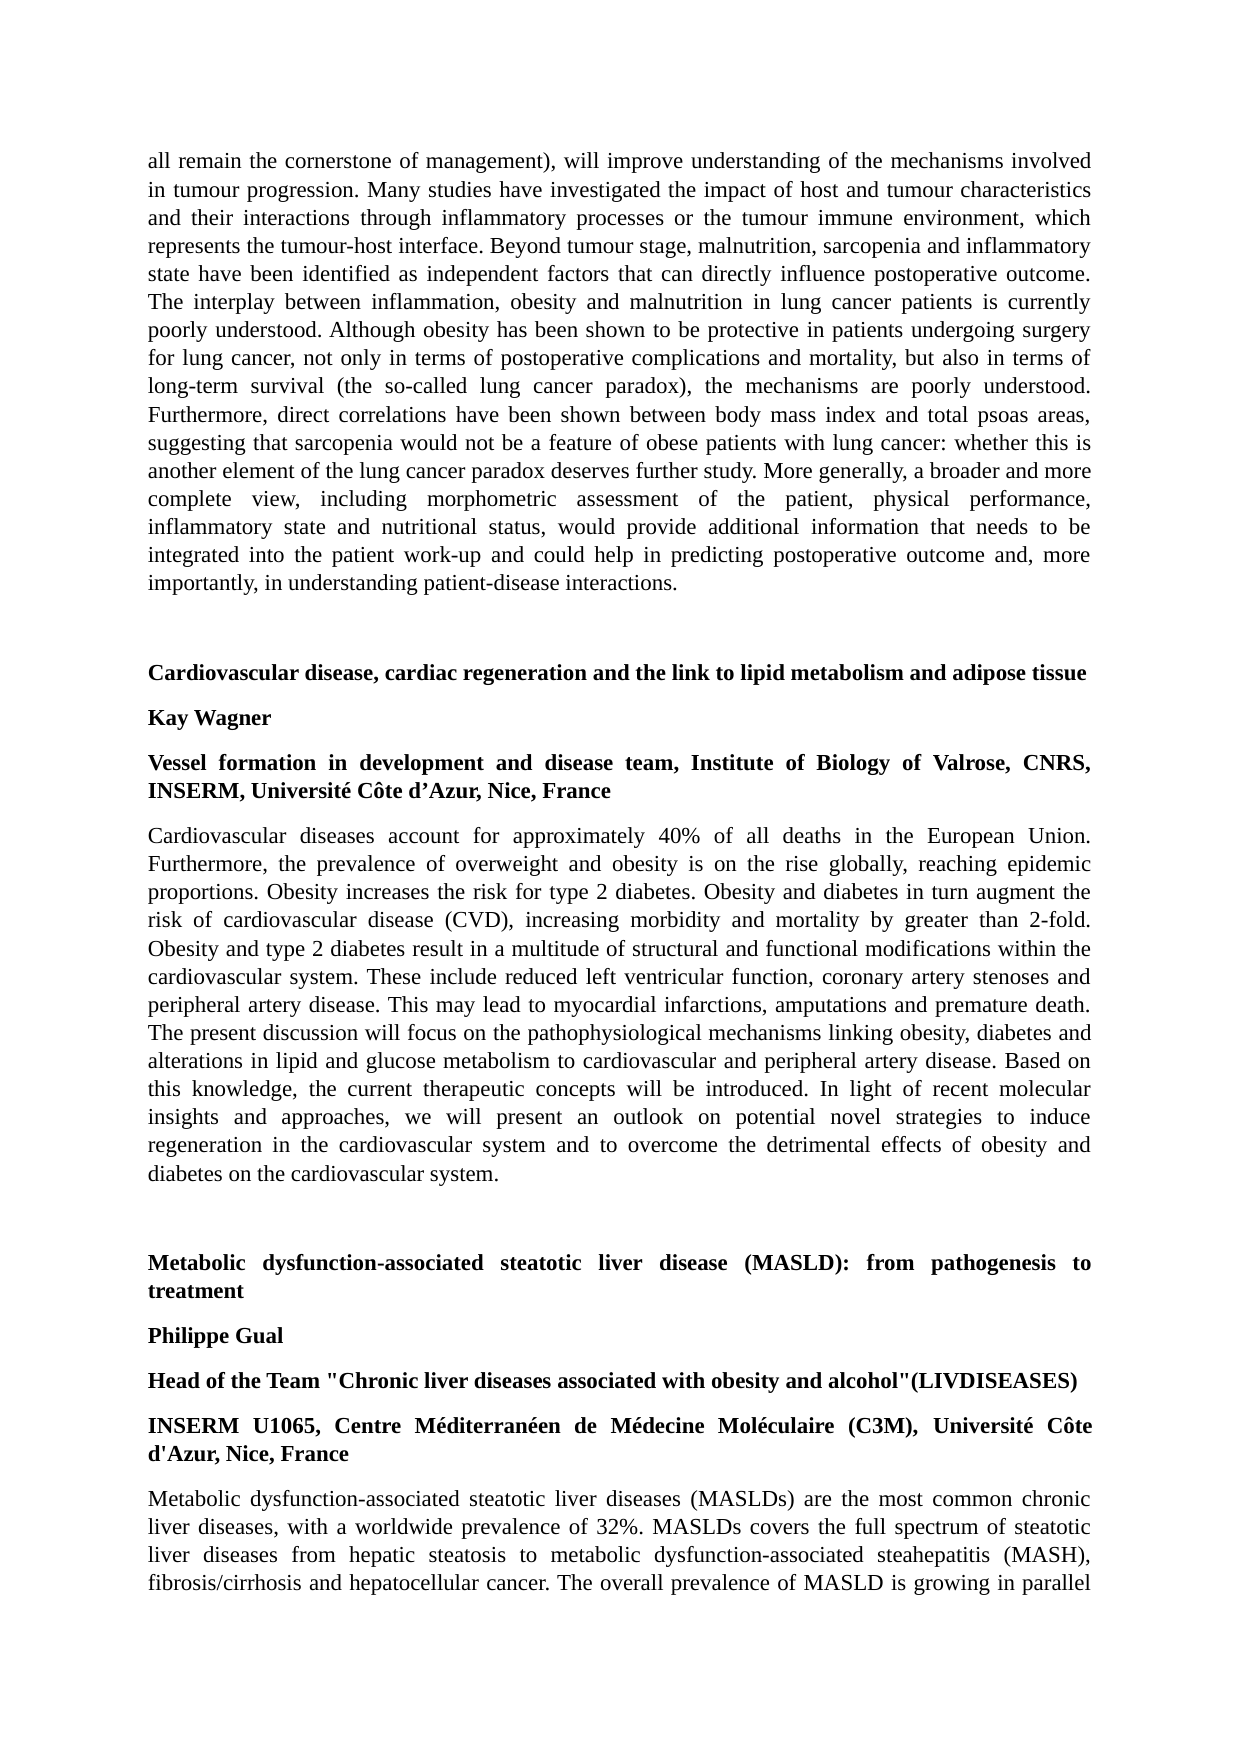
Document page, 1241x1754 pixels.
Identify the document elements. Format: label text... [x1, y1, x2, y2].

text Head of the Team "Chronic liver diseases associated with obesity and alcohol"(LIVDISEASES) [148, 1367, 1093, 1393]
text Metabolic dysfunction-associated steatotic liver disease (MASLD): from pathogenesis to treatment [148, 1249, 1093, 1304]
text Vessel formation in development and disease team, Institute of Biology of Valrose, CNRS, INSERM, Université Côte d’Azur, Nice, France [148, 749, 1093, 803]
text Cardiovascular diseases account for approximately 40% of all deaths in the European Union. Furthermore, the prevalence of overweight and obesity is on the rise globally, reaching epidemic proportions. Obesity increases the risk for type 2 diabetes. Obesity and diabetes in turn augment the risk of cardiovascular disease (CVD), increasing morbidity and mortality by greater than 2-fold. Obesity and type 2 diabetes result in a multitude of structural and functional modifications within the cardiovascular system. These include reduced left ventricular function, coronary artery stenoses and peripheral artery disease. This may lead to myocardial infarctions, amputations and premature death. The present discussion will focus on the pathophysiological mechanisms linking obesity, diabetes and alterations in lipid and glucose metabolism to cardiovascular and peripheral artery disease. Based on this knowledge, the current therapeutic concepts will be introduced. In light of recent molecular insights and approaches, we will present an outlook on potential novel strategies to induce regeneration in the cardiovascular system and to overcome the detrimental effects of obesity and diabetes on the cardiovascular system. [148, 822, 1093, 1186]
text Kay Wagner [148, 704, 1093, 730]
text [148, 148, 1093, 596]
text Cardiovascular disease, cardiac regeneration and the link to lipid metabolism and adipose tissue [148, 659, 1093, 685]
text Philippe Gual [148, 1322, 1093, 1348]
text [148, 1485, 1093, 1595]
text INSERM U1065, Centre Méditerranéen de Médecine Moléculaire (C3M), Université Côte d'Azur, Nice, France [148, 1412, 1093, 1466]
